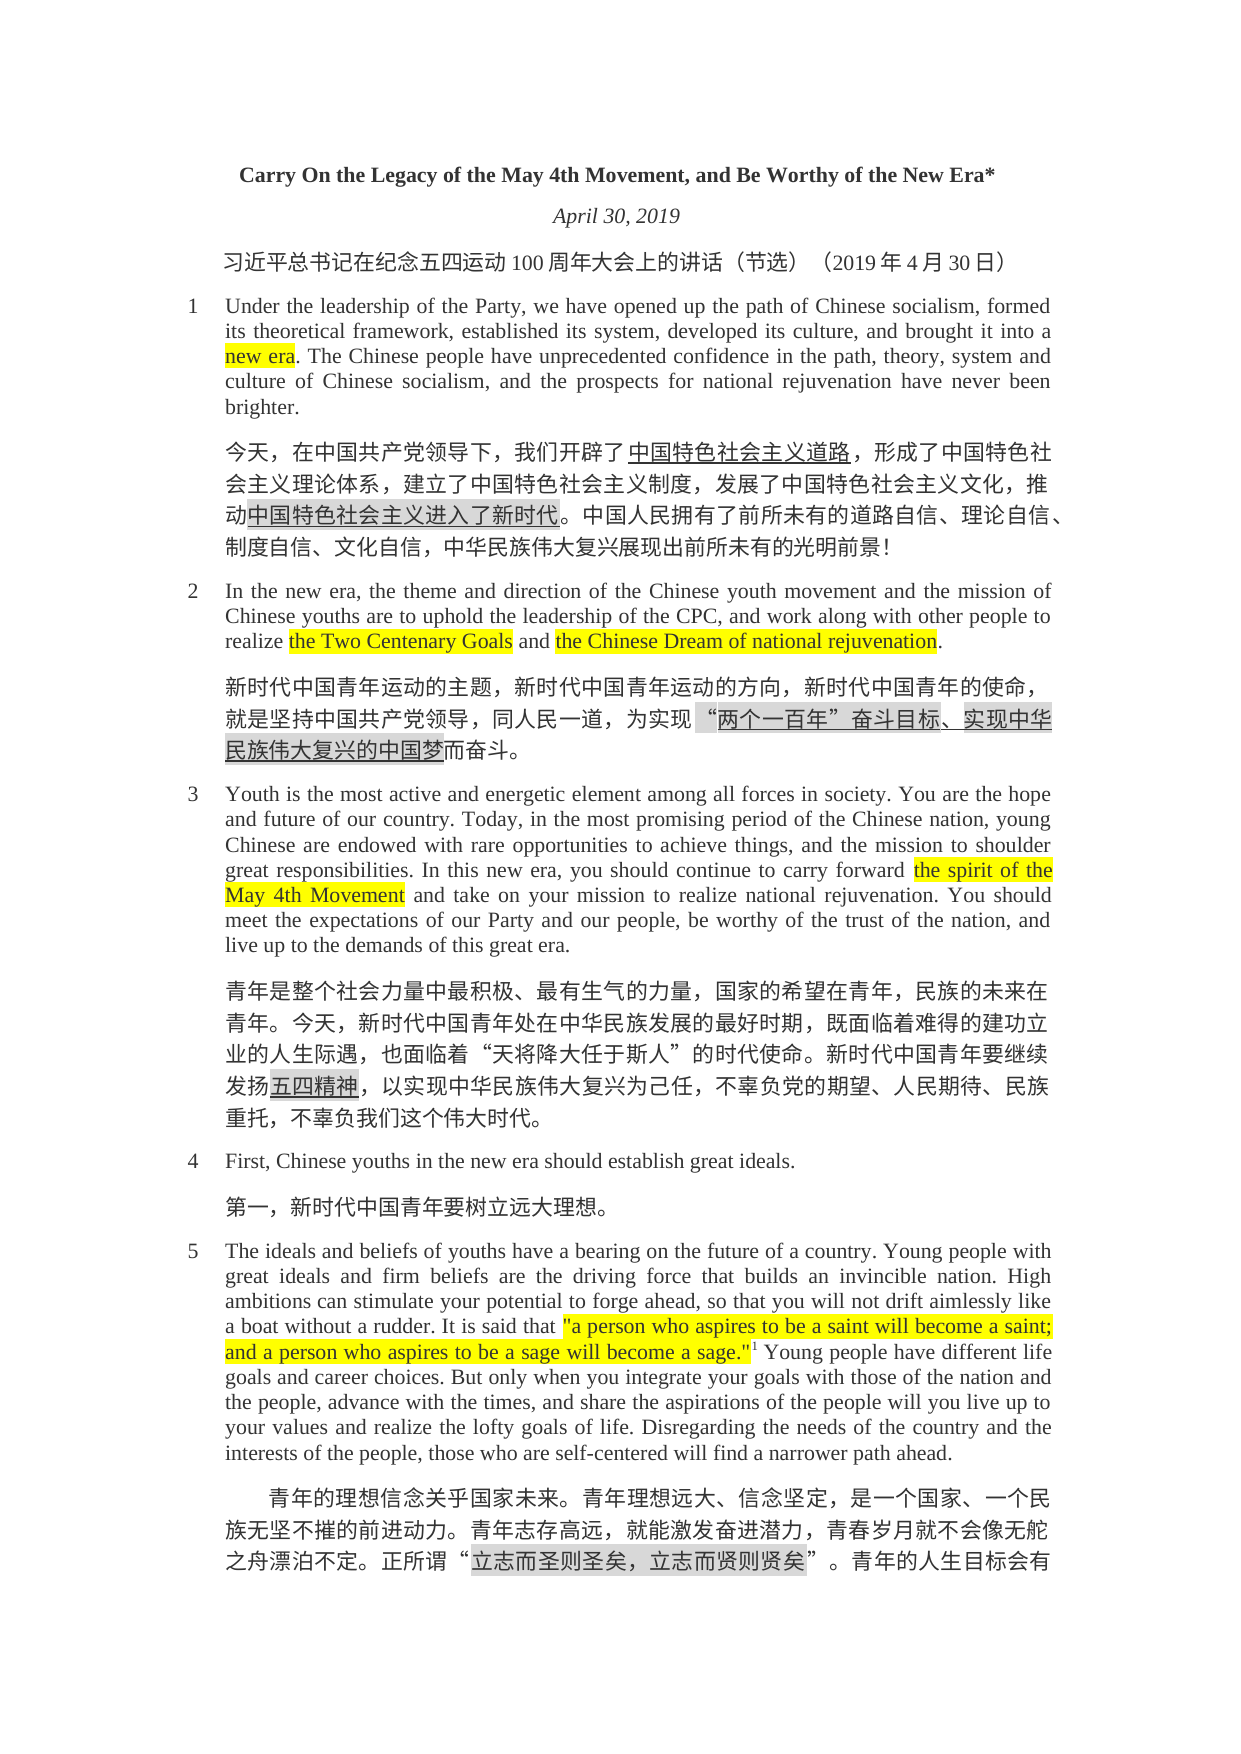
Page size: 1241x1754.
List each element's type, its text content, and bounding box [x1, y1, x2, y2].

list 今天，在中国共产党领导下，我们开辟了中国特色社会主义道路，形成了中国特色社会主义理论体系，建立了中国特色社会主义制度，发展了中国特色社会主义文化，推动中国特色社会主义进入了新时代。中国人民拥有了前所未有的道路自信、理论自信、制度自信、文化自信，中华民族伟大复兴展现出前所未有的光明前景！ [225, 435, 1053, 562]
text Carry On the Legacy of the May 4th Movement, and Be Worthy of the New Era* [187, 162, 1053, 187]
list 青年是整个社会力量中最积极、最有生气的力量，国家的希望在青年，民族的未来在青年。今天，新时代中国青年处在中华民族发展的最好时期，既面临着难得的建功立业的人生际遇，也面临着“天将降大任于斯人”的时代使命。新时代中国青年要继续发扬五四精神，以实现中华民族伟大复兴为己任，不辜负党的期望、人民期待、民族重托，不辜负我们这个伟大时代。 [225, 974, 1053, 1132]
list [225, 1481, 1053, 1576]
list In the new era, the theme and direction of the Chinese youth movement and the mission of Chinese youths are to uphold the leadership of the CPC, and work along with other people to realize the Two Centenary Goals and the Chinese Dream of national rejuvenation. [187, 578, 1053, 654]
list 新时代中国青年运动的主题，新时代中国青年运动的方向，新时代中国青年的使命，就是坚持中国共产党领导，同人民一道，为实现“两个一百年”奋斗目标、实现中华民族伟大复兴的中国梦而奋斗。 [225, 670, 1053, 765]
text 习近平总书记在纪念五四运动100周年大会上的讲话（节选）（2019年4月30日） [187, 245, 1053, 277]
list The ideals and beliefs of youths have a bearing on the future of a country. Young people with great ideals and firm beliefs are the driving force that builds an invincible nation. High ambitions can stimulate your potential to forge ahead, so that you will not drift aimlessly like a boat without a rudder. It is said that "a person who aspires to be a saint will become a saint; and a person who aspires to be a sage will become a sage."1 Young people have different life goals and career choices. But only when you integrate your goals with those of the nation and the people, advance with the times, and share the aspirations of the people will you live up to your values and realize the lofty goals of life. Disregarding the needs of the country and the interests of the people, those who are self-centered will find a narrower path ahead. [187, 1238, 1053, 1465]
list 第一，新时代中国青年要树立远大理想。 [225, 1190, 1053, 1222]
list First, Chinese youths in the new era should establish great ideals. [187, 1148, 1053, 1174]
text April 30, 2019 [187, 203, 1053, 229]
list Youth is the most active and energetic element among all forces in society. You are the hope and future of our country. Today, in the most promising period of the Chinese nation, young Chinese are endowed with rare opportunities to achieve things, and the mission to shoulder great responsibilities. In this new era, you should continue to carry forward the spirit of the May 4th Movement and take on your mission to realize national rejuvenation. You should meet the expectations of our Party and our people, be worthy of the trust of the nation, and live up to the demands of this great era. [187, 781, 1053, 958]
list Under the leadership of the Party, we have opened up the path of Chinese socialism, formed its theoretical framework, established its system, developed its culture, and brought it into a new era. The Chinese people have unprecedented confidence in the path, theory, system and culture of Chinese socialism, and the prospects for national rejuvenation have never been brighter. [187, 293, 1053, 419]
